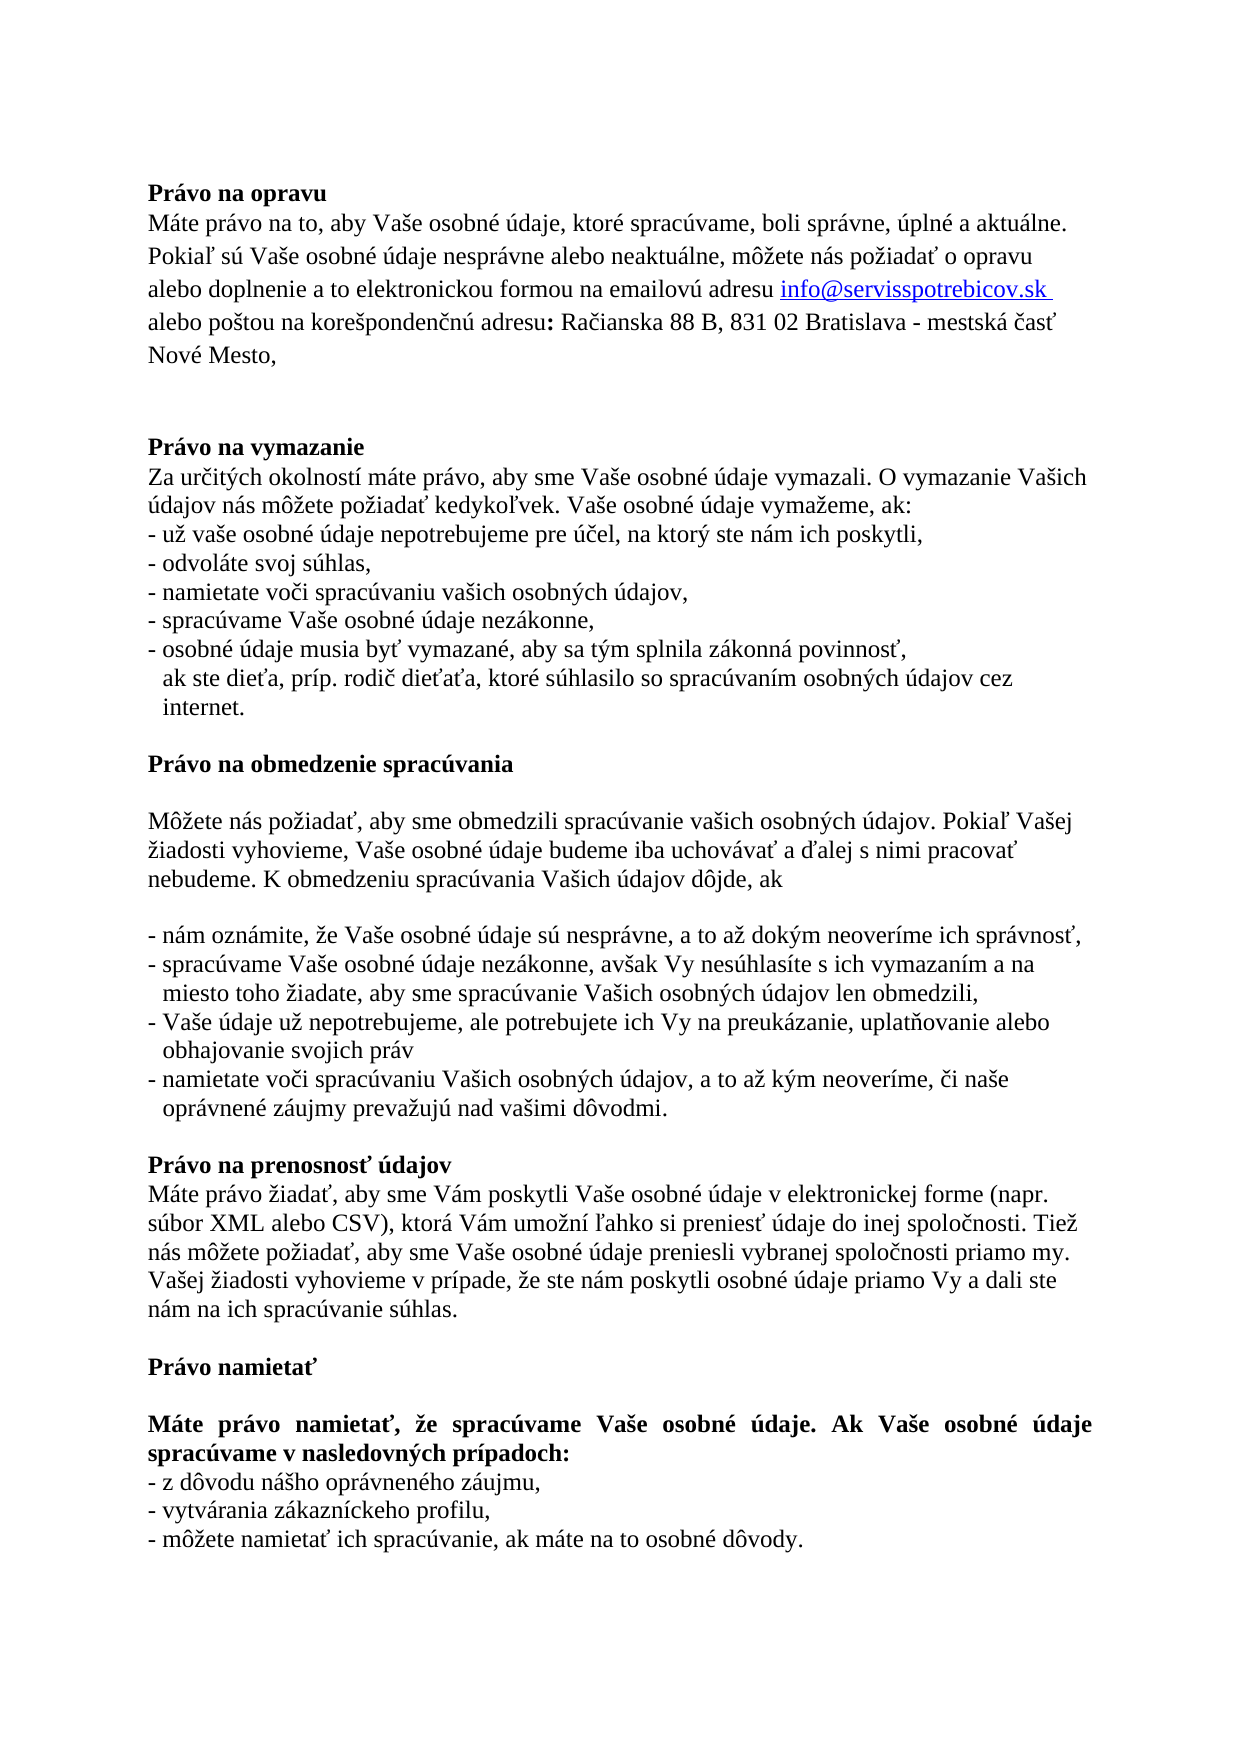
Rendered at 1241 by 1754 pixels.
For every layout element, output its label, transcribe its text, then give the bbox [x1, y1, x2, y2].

text Máte právo na to, aby Vaše osobné údaje, ktoré spracúvame, boli správne, úplné a aktuálne. Pokiaľ sú Vaše osobné údaje nesprávne alebo neaktuálne, môžete nás požiadať o opravu alebo doplnenie a to elektronickou formou na emailovú adresu info@servisspotrebicov.sk alebo poštou na korešpondenčnú adresu: Račianska 88 B, 831 02 Bratislava - mestská časť Nové Mesto, [148, 208, 1093, 369]
text Právo na vymazanie [148, 432, 1093, 461]
text Právo namietať [148, 1352, 1093, 1381]
text - môžete namietať ich spracúvanie, ak máte na to osobné dôvody. [148, 1524, 1093, 1553]
text - osobné údaje musia byť vymazané, aby sa tým splnila zákonná povinnosť, [148, 634, 1093, 663]
text - spracúvame Vaše osobné údaje nezákonne, [148, 606, 1093, 634]
text - už vaše osobné údaje nepotrebujeme pre účel, na ktorý ste nám ich poskytli, [148, 519, 1093, 548]
text Máte právo žiadať, aby sme Vám poskytli Vaše osobné údaje v elektronickej forme (napr. súbor XML alebo CSV), ktorá Vám umožní ľahko si preniesť údaje do inej spoločnosti. Tiež nás môžete požiadať, aby sme Vaše osobné údaje preniesli vybranej spoločnosti priamo my. Vašej žiadosti vyhovieme v prípade, že ste nám poskytli osobné údaje priamo Vy a dali ste nám na ich spracúvanie súhlas. [148, 1179, 1093, 1323]
text Môžete nás požiadať, aby sme obmedzili spracúvanie vašich osobných údajov. Pokiaľ Vašej žiadosti vyhovieme, Vaše osobné údaje budeme iba uchovávať a ďalej s nimi pracovať nebudeme. K obmedzeniu spracúvania Vašich údajov dôjde, ak [148, 806, 1093, 892]
text - namietate voči spracúvaniu vašich osobných údajov, [148, 577, 1093, 606]
text - vytvárania zákazníckeho profilu, [148, 1496, 1093, 1524]
text Právo na prenosnosť údajov [148, 1151, 1093, 1179]
text Právo na opravu [148, 178, 1093, 206]
text - odvoláte svoj súhlas, [148, 548, 1093, 577]
text - nám oznámite, že Vaše osobné údaje sú nesprávne, a to až dokým neoveríme ich správnosť, [148, 921, 1093, 949]
text Právo na obmedzenie spracúvania [148, 749, 1093, 778]
text - Vaše údaje už nepotrebujeme, ale potrebujete ich Vy na preukázanie, uplatňovanie alebo obhajovanie svojich práv [148, 1007, 1093, 1064]
text Máte právo namietať, že spracúvame Vaše osobné údaje. Ak Vaše osobné údaje spracúvame v nasledovných prípadoch: [148, 1409, 1093, 1467]
text ak ste dieťa, príp. rodič dieťaťa, ktoré súhlasilo so spracúvaním osobných údajov cez internet. [162, 663, 1093, 721]
text - z dôvodu nášho oprávneného záujmu, [148, 1467, 1093, 1496]
text - spracúvame Vaše osobné údaje nezákonne, avšak Vy nesúhlasíte s ich vymazaním a na miesto toho žiadate, aby sme spracúvanie Vašich osobných údajov len obmedzili, [148, 949, 1093, 1007]
text Za určitých okolností máte právo, aby sme Vaše osobné údaje vymazali. O vymazanie Vašich údajov nás môžete požiadať kedykoľvek. Vaše osobné údaje vymažeme, ak: [148, 462, 1093, 519]
text - namietate voči spracúvaniu Vašich osobných údajov, a to až kým neoveríme, či naše oprávnené záujmy prevažujú nad vašimi dôvodmi. [148, 1064, 1093, 1122]
